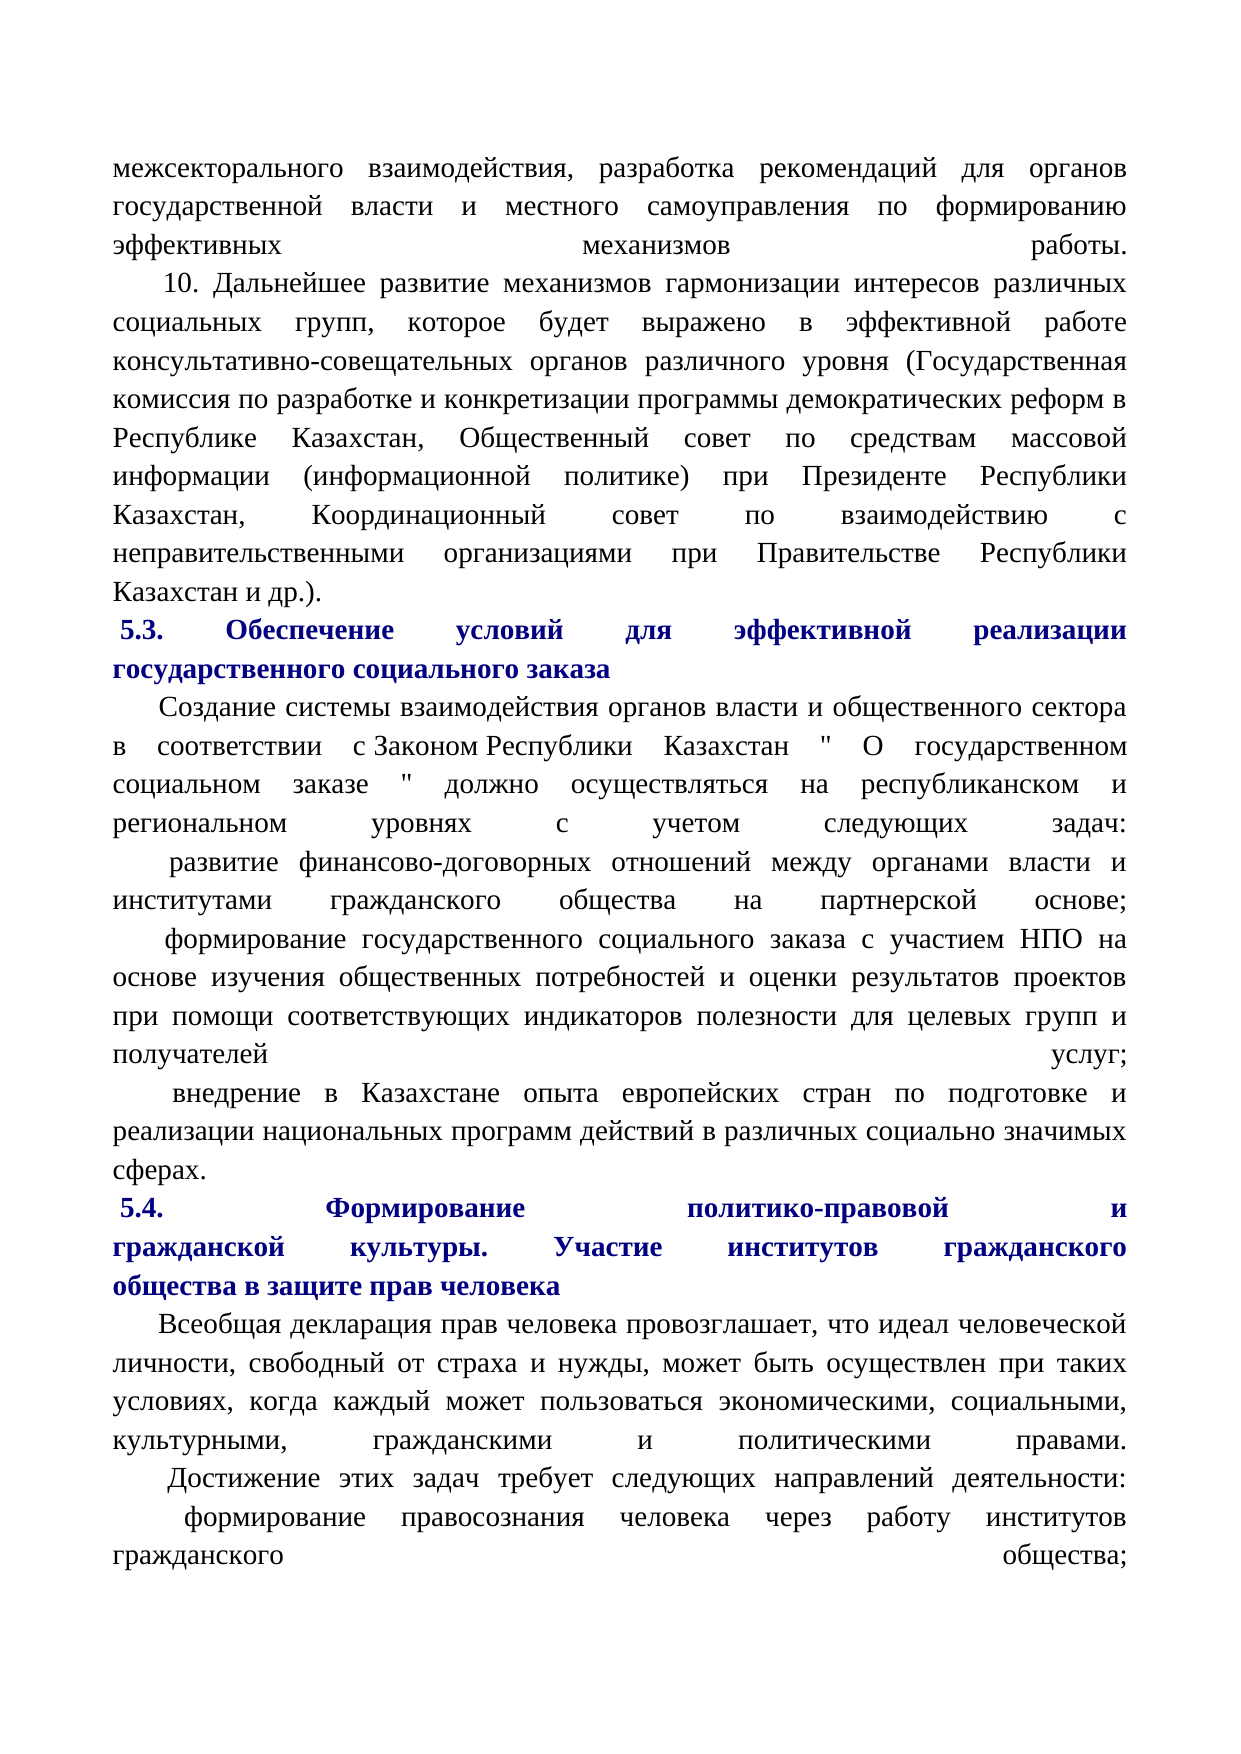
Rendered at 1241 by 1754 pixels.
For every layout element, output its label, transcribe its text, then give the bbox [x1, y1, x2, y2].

text 5.4. Формирование политико-правовой и гражданской культуры. Участие институтов гражданского общества в защите прав человека [112, 1191, 1128, 1301]
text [112, 150, 1128, 607]
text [112, 1306, 1128, 1571]
text Создание системы взаимодействия органов власти и общественного сектора в соответствии с Законом Республики Казахстан " О государственном социальном заказе " должно осуществляться на республиканском и региональном уровнях с учетом следующих задач: развитие финансово-договорных отношений между органами власти и институтами гражданского общества на партнерской основе; формирование государственного социального заказа с участием НПО на основе изучения общественных потребностей и оценки результатов проектов при помощи соответствующих индикаторов полезности для целевых групп и получателей услуг; внедрение в Казахстане опыта европейских стран по подготовке и реализации национальных программ действий в различных социально значимых сферах. [112, 689, 1128, 1186]
text 5.3. Обеспечение условий для эффективной реализации государственного социального заказа [112, 612, 1128, 684]
